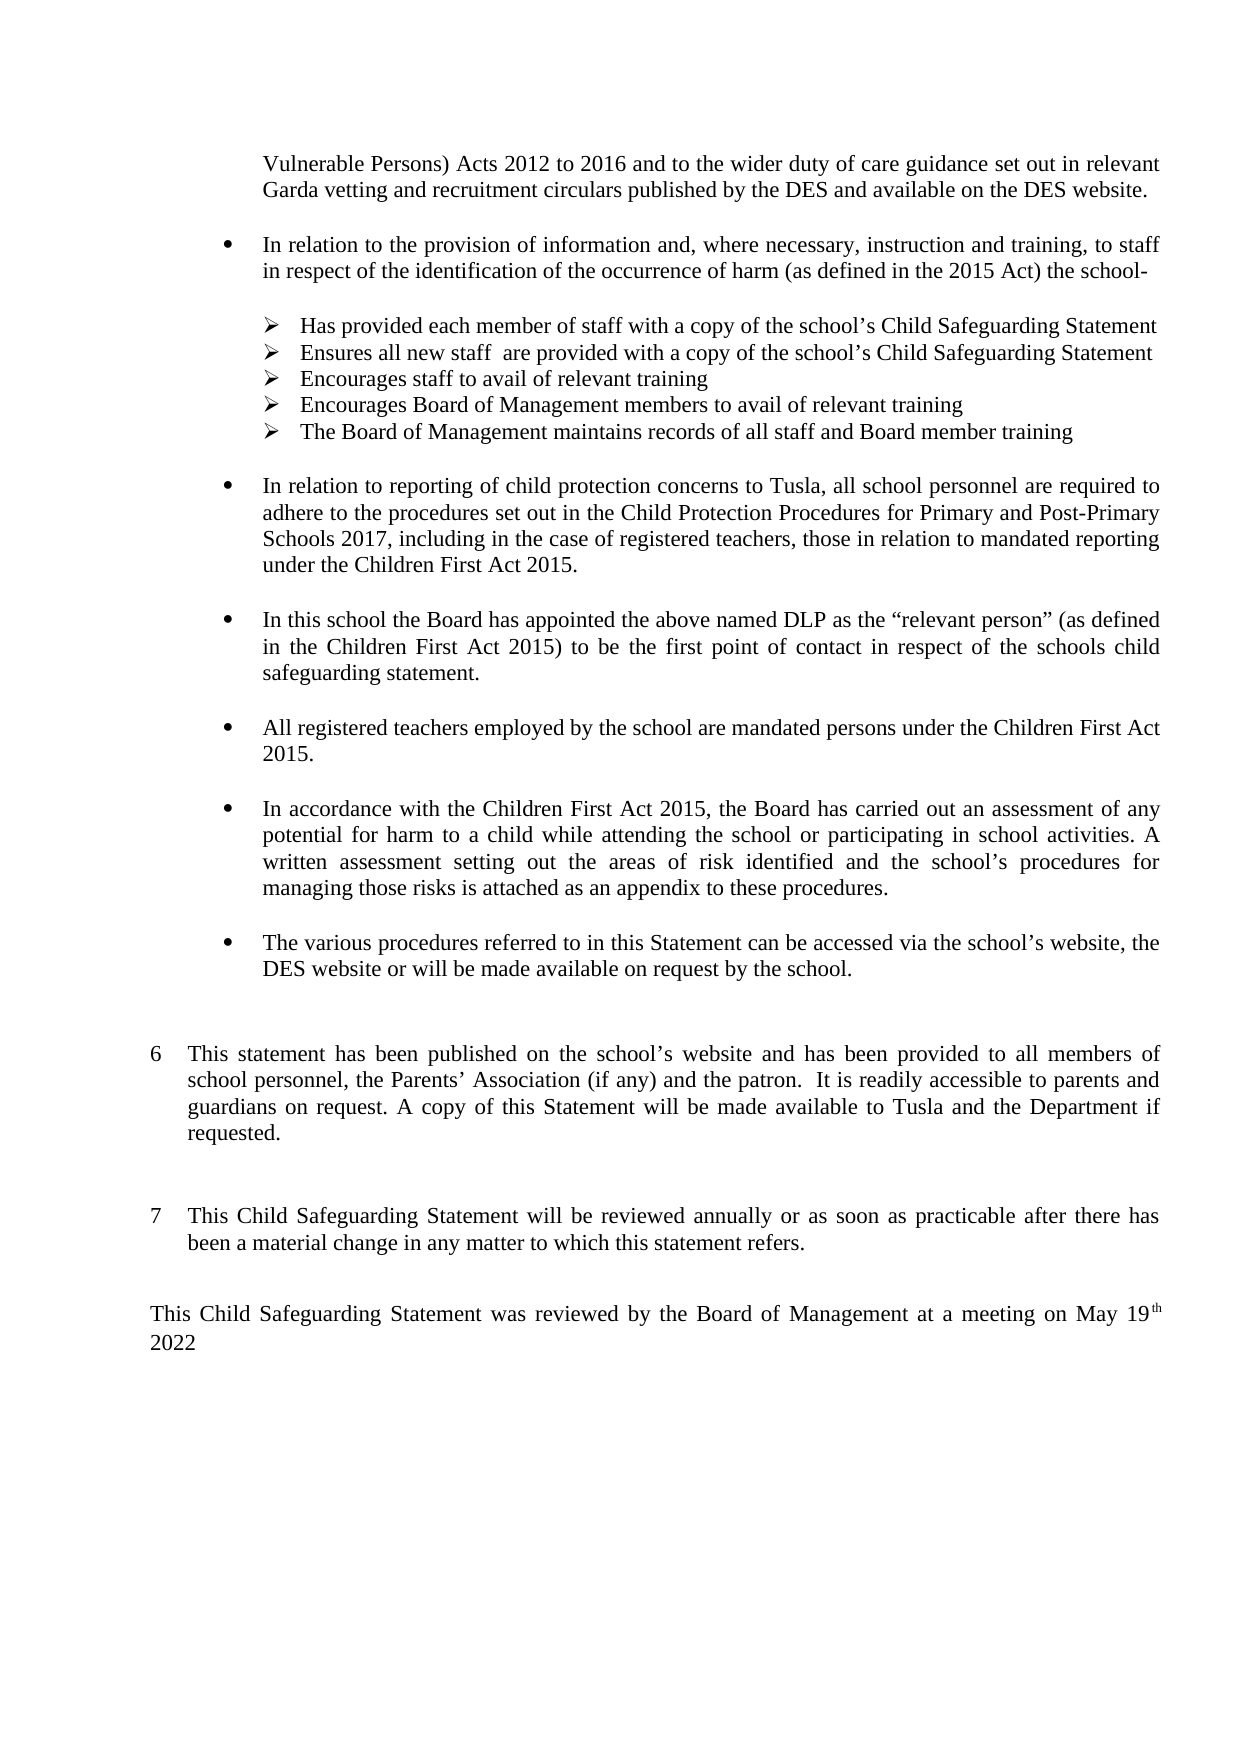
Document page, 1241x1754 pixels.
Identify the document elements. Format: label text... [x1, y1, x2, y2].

list Ensures all new staff are provided with a copy of the school’s Child Safeguarding Statement [262, 339, 1162, 365]
list All registered teachers employed by the school are mandated persons under the Children First Act 2015. [224, 714, 1162, 767]
list In this school the Board has appointed the above named DLP as the “relevant person” (as defined in the Children First Act 2015) to be the first point of contact in respect of the schools child safeguarding statement. [224, 606, 1162, 685]
text This Child Safeguarding Statement was reviewed by the Board of Management at a meeting on May 19th 2022 [150, 1300, 1162, 1355]
list In accordance with the Children First Act 2015, the Board has carried out an assessment of any potential for harm to a child while attending the school or participating in school activities. A written assessment setting out the areas of risk identified and the school’s procedures for managing those risks is attached as an appendix to these procedures. [224, 795, 1162, 900]
list Encourages staff to avail of relevant training [262, 365, 1162, 391]
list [224, 150, 1162, 203]
list This statement has been published on the school’s website and has been provided to all members of school personnel, the Parents’ Association (if any) and the patron. It is readily accessible to parents and guardians on request. A copy of this Statement will be made available to Tusla and the Department if requested. [150, 1040, 1162, 1146]
list The various procedures referred to in this Statement can be accessed via the school’s website, the DES website or will be made available on request by the school. [224, 929, 1162, 982]
list Has provided each member of staff with a copy of the school’s Child Safeguarding Statement [262, 312, 1162, 339]
list Encourages Board of Management members to avail of relevant training [262, 391, 1162, 418]
list In relation to reporting of child protection concerns to Tusla, all school personnel are required to adhere to the procedures set out in the Child Protection Procedures for Primary and Post-Primary Schools 2017, including in the case of registered teachers, those in relation to mandated reporting under the Children First Act 2015. [224, 472, 1162, 578]
list In relation to the provision of information and, where necessary, instruction and training, to staff in respect of the identification of the occurrence of harm (as defined in the 2015 Act) the school- [224, 231, 1162, 284]
list This Child Safeguarding Statement will be reviewed annually or as soon as practicable after there has been a material change in any matter to which this statement refers. [150, 1202, 1162, 1255]
list The Board of Management maintains records of all staff and Board member training [262, 418, 1162, 444]
